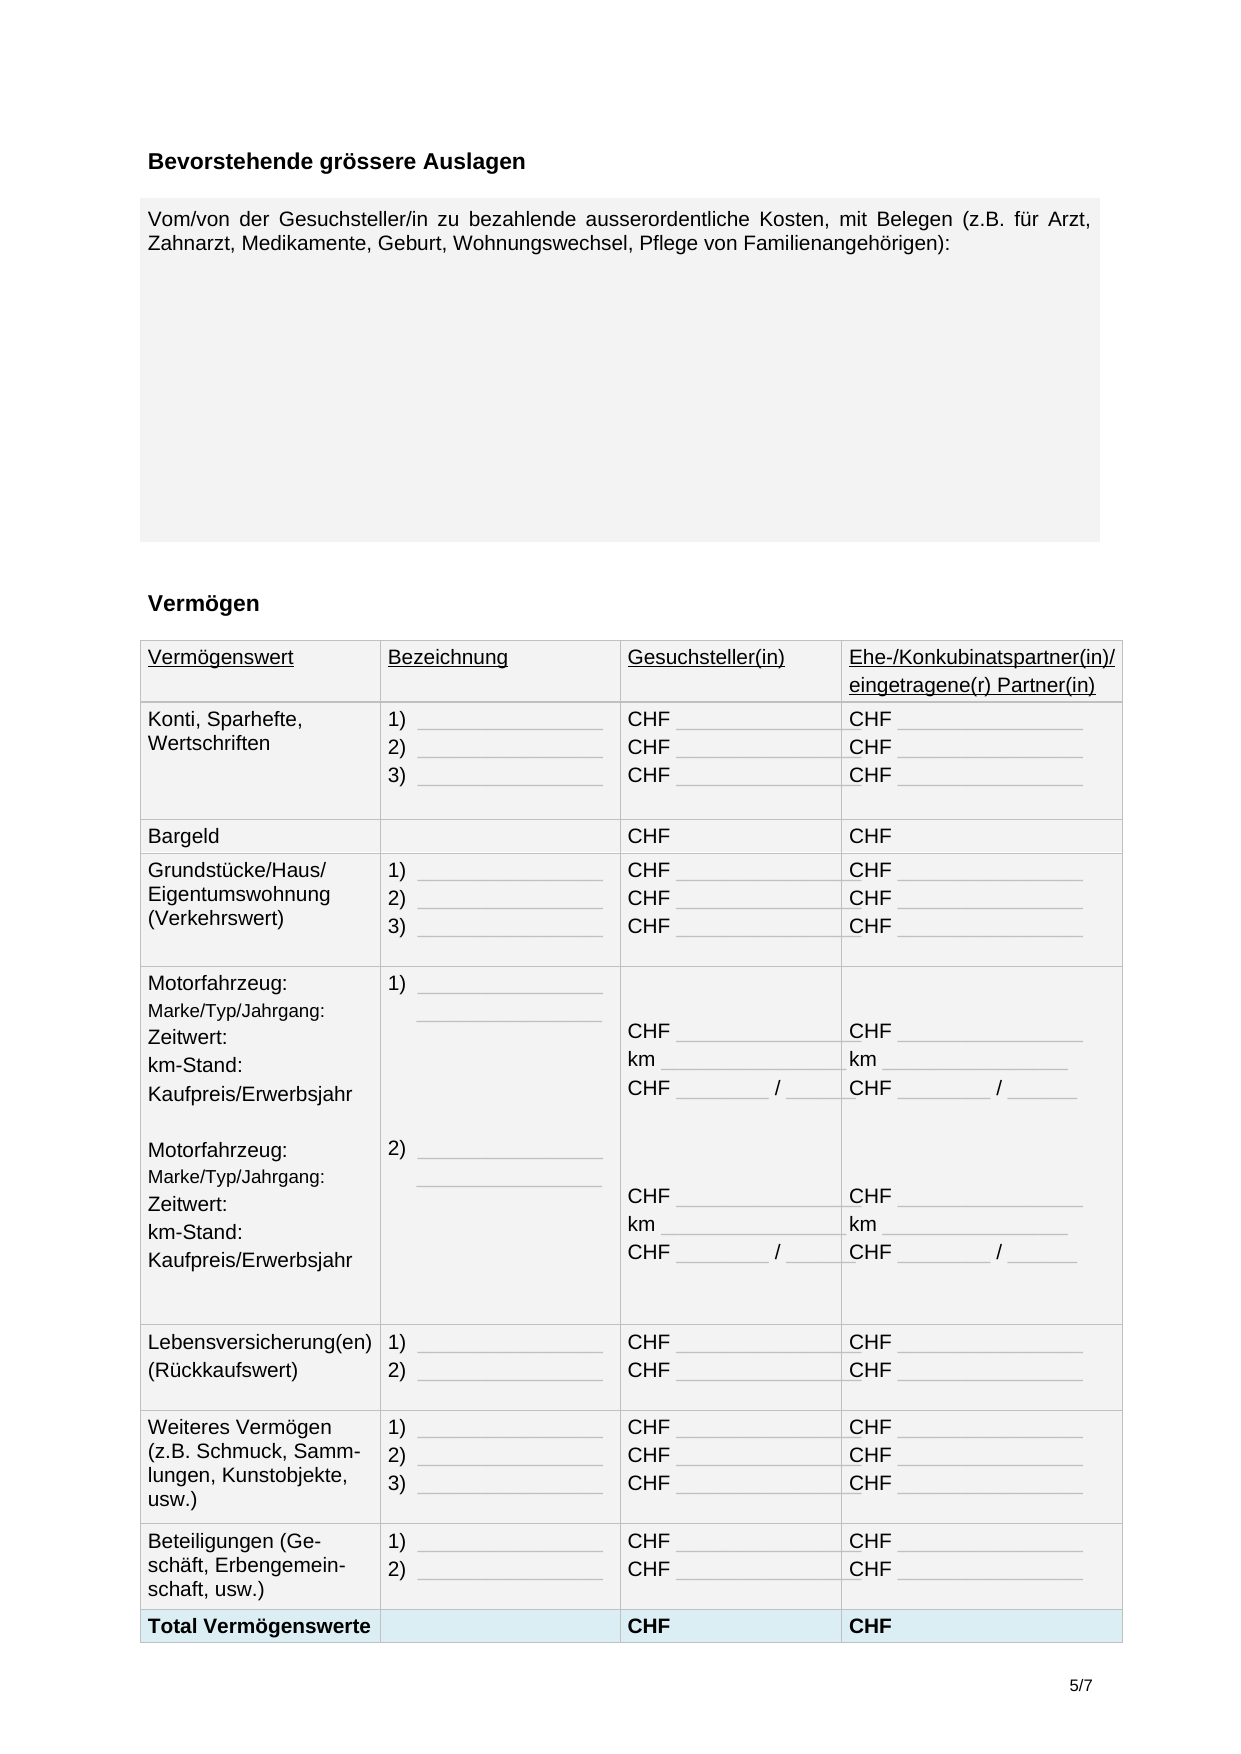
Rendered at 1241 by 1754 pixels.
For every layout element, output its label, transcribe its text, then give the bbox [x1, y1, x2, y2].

table_cell [381, 1610, 620, 1642]
table_header Gesuchsteller(in) [621, 641, 841, 701]
table_header Ehe-/Konkubinatspartner(in)/ eingetragene(r) Partner(in) [842, 641, 1122, 701]
text Bevorstehende grössere Auslagen [148, 148, 1092, 174]
table_cell Weiteres Vermögen (z.B. Schmuck, Samm- lungen, Kunstobjekte, usw.) [141, 1411, 380, 1523]
table_cell CHF ________________ CHF ________________ [621, 1325, 841, 1410]
table_cell 1) ________________ 2) ________________ 3) ________________ [381, 1411, 620, 1523]
table_cell CHF ________________ CHF ________________ CHF ________________ [842, 854, 1122, 966]
table_cell CHF [842, 820, 1122, 852]
table_cell CHF ________________ CHF ________________ CHF ________________ [621, 854, 841, 966]
table_cell 1) ________________ 2) ________________ [381, 1524, 620, 1609]
table_cell 1) ________________ 2) ________________ [381, 1325, 620, 1410]
table_cell CHF ________________ CHF ________________ CHF ________________ [621, 1411, 841, 1523]
table_cell CHF ________________ km ________________ CHF ________ / ______ CHF ________________ km ________________ CHF ________ / ______ [842, 967, 1122, 1324]
table_cell CHF ________________ CHF ________________ CHF ________________ [842, 1411, 1122, 1523]
table_cell 1) ________________ 2) ________________ 3) ________________ [381, 854, 620, 966]
table_cell Bargeld [141, 820, 380, 852]
table_header Vom/von der Gesuchsteller/in zu bezahlende ausserordentliche Kosten, mit Belegen (z.B. für Arzt, Zahnarzt, Medikamente, Geburt, Wohnungswechsel, Pflege von Familienangehörigen): [140, 198, 1100, 542]
table_cell CHF ________________ CHF ________________ [842, 1524, 1122, 1609]
table_cell CHF ________________ km ________________ CHF ________ / ______ CHF ________________ km ________________ CHF ________ / ______ [621, 967, 841, 1324]
table_cell 1) ________________ 2) ________________ 3) ________________ [381, 703, 620, 819]
table_cell CHF [842, 1610, 1122, 1642]
table_cell CHF [621, 820, 841, 852]
table_cell Lebensversicherung(en) (Rückkaufswert) [141, 1325, 380, 1410]
table_cell Motorfahrzeug: Marke/Typ/Jahrgang: Zeitwert: km-Stand: Kaufpreis/Erwerbsjahr Motorfahrzeug: Marke/Typ/Jahrgang: Zeitwert: km-Stand: Kaufpreis/Erwerbsjahr [141, 967, 380, 1324]
table_cell [381, 820, 620, 852]
table_cell 1) ________________ ________________ 2) ________________ ________________ [381, 967, 620, 1324]
table_cell CHF ________________ CHF ________________ [621, 1524, 841, 1609]
table_cell CHF ________________ CHF ________________ [842, 1325, 1122, 1410]
table_cell CHF ________________ CHF ________________ CHF ________________ [621, 703, 841, 819]
table_header Bezeichnung [381, 641, 620, 701]
text Vermögen [148, 590, 1092, 616]
table_header Vermögenswert [141, 641, 380, 701]
table_cell CHF ________________ CHF ________________ CHF ________________ [842, 703, 1122, 819]
table_cell CHF [621, 1610, 841, 1642]
table_cell Total Vermögenswerte [141, 1610, 380, 1642]
table_cell Konti, Sparhefte, Wertschriften [141, 703, 380, 819]
table_cell Grundstücke/Haus/ Eigentumswohnung (Verkehrswert) [141, 854, 380, 966]
table_cell Beteiligungen (Ge- schäft, Erbengemein- schaft, usw.) [141, 1524, 380, 1609]
